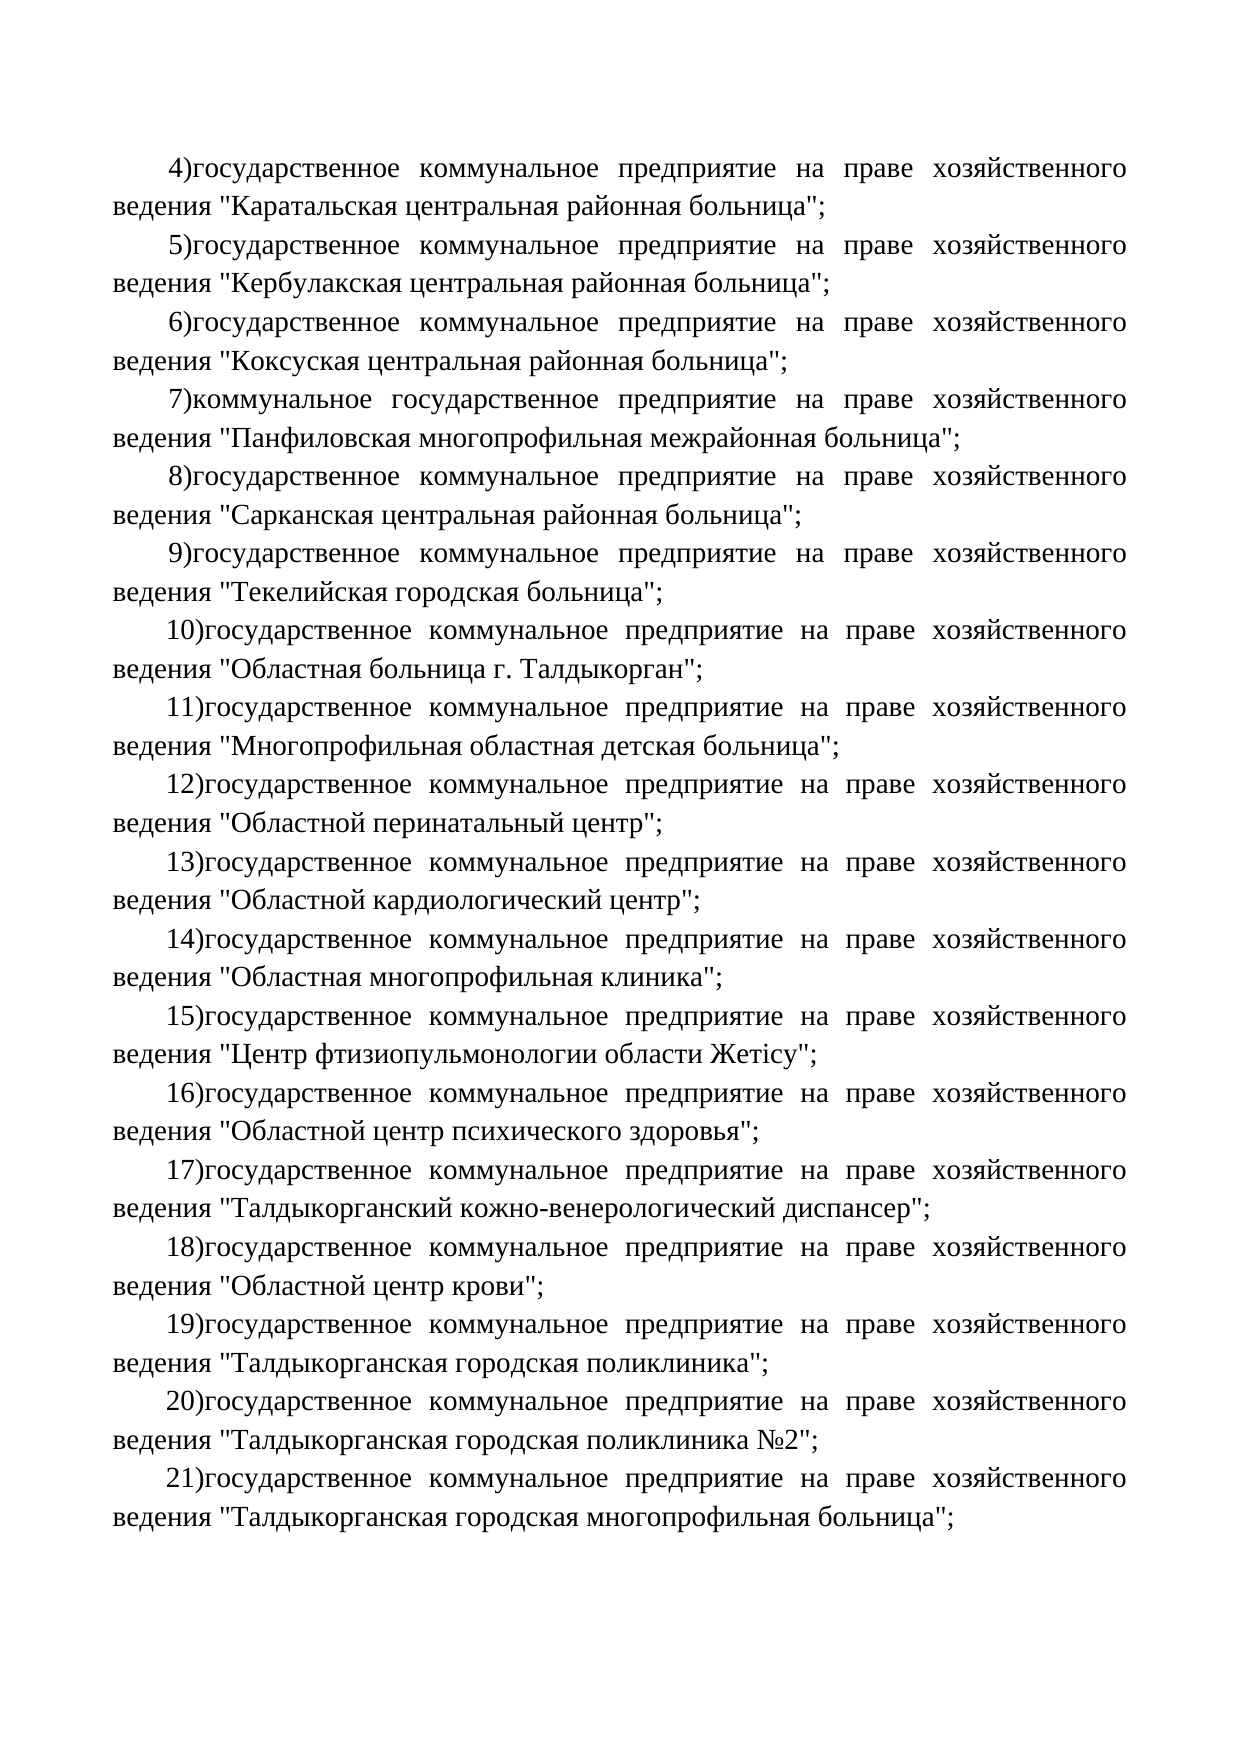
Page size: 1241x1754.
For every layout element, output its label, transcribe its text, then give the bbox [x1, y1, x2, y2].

text 20)государственное коммунальное предприятие на праве хозяйственного ведения "Талдыкорганская городская поликлиника №2"; [112, 1383, 1128, 1455]
text 19)государственное коммунальное предприятие на праве хозяйственного ведения "Талдыкорганская городская поликлиника"; [112, 1306, 1128, 1378]
text 7)коммунальное государственное предприятие на праве хозяйственного ведения "Панфиловская многопрофильная межрайонная больница"; [112, 381, 1128, 453]
text 8)государственное коммунальное предприятие на праве хозяйственного ведения "Сарканская центральная районная больница"; [112, 458, 1128, 530]
text 12)государственное коммунальное предприятие на праве хозяйственного ведения "Областной перинатальный центр"; [112, 767, 1128, 839]
text 4)государственное коммунальное предприятие на праве хозяйственного ведения "Каратальская центральная районная больница"; [112, 150, 1128, 222]
text 10)государственное коммунальное предприятие на праве хозяйственного ведения "Областная больница г. Талдыкорган"; [112, 612, 1128, 684]
text 17)государственное коммунальное предприятие на праве хозяйственного ведения "Талдыкорганский кожно-венерологический диспансер"; [112, 1152, 1128, 1224]
text 18)государственное коммунальное предприятие на праве хозяйственного ведения "Областной центр крови"; [112, 1229, 1128, 1301]
text 5)государственное коммунальное предприятие на праве хозяйственного ведения "Кербулакская центральная районная больница"; [112, 227, 1128, 299]
text 15)государственное коммунальное предприятие на праве хозяйственного ведения "Центр фтизиопульмонологии области Жетісу"; [112, 998, 1128, 1070]
text 13)государственное коммунальное предприятие на праве хозяйственного ведения "Областной кардиологический центр"; [112, 844, 1128, 916]
text 14)государственное коммунальное предприятие на праве хозяйственного ведения "Областная многопрофильная клиника"; [112, 921, 1128, 993]
text 16)государственное коммунальное предприятие на праве хозяйственного ведения "Областной центр психического здоровья"; [112, 1075, 1128, 1147]
text 6)государственное коммунальное предприятие на праве хозяйственного ведения "Коксуская центральная районная больница"; [112, 304, 1128, 376]
text 11)государственное коммунальное предприятие на праве хозяйственного ведения "Многопрофильная областная детская больница"; [112, 689, 1128, 762]
text 9)государственное коммунальное предприятие на праве хозяйственного ведения "Текелийская городская больница"; [112, 535, 1128, 607]
text 21)государственное коммунальное предприятие на праве хозяйственного ведения "Талдыкорганская городская многопрофильная больница"; [112, 1460, 1128, 1532]
